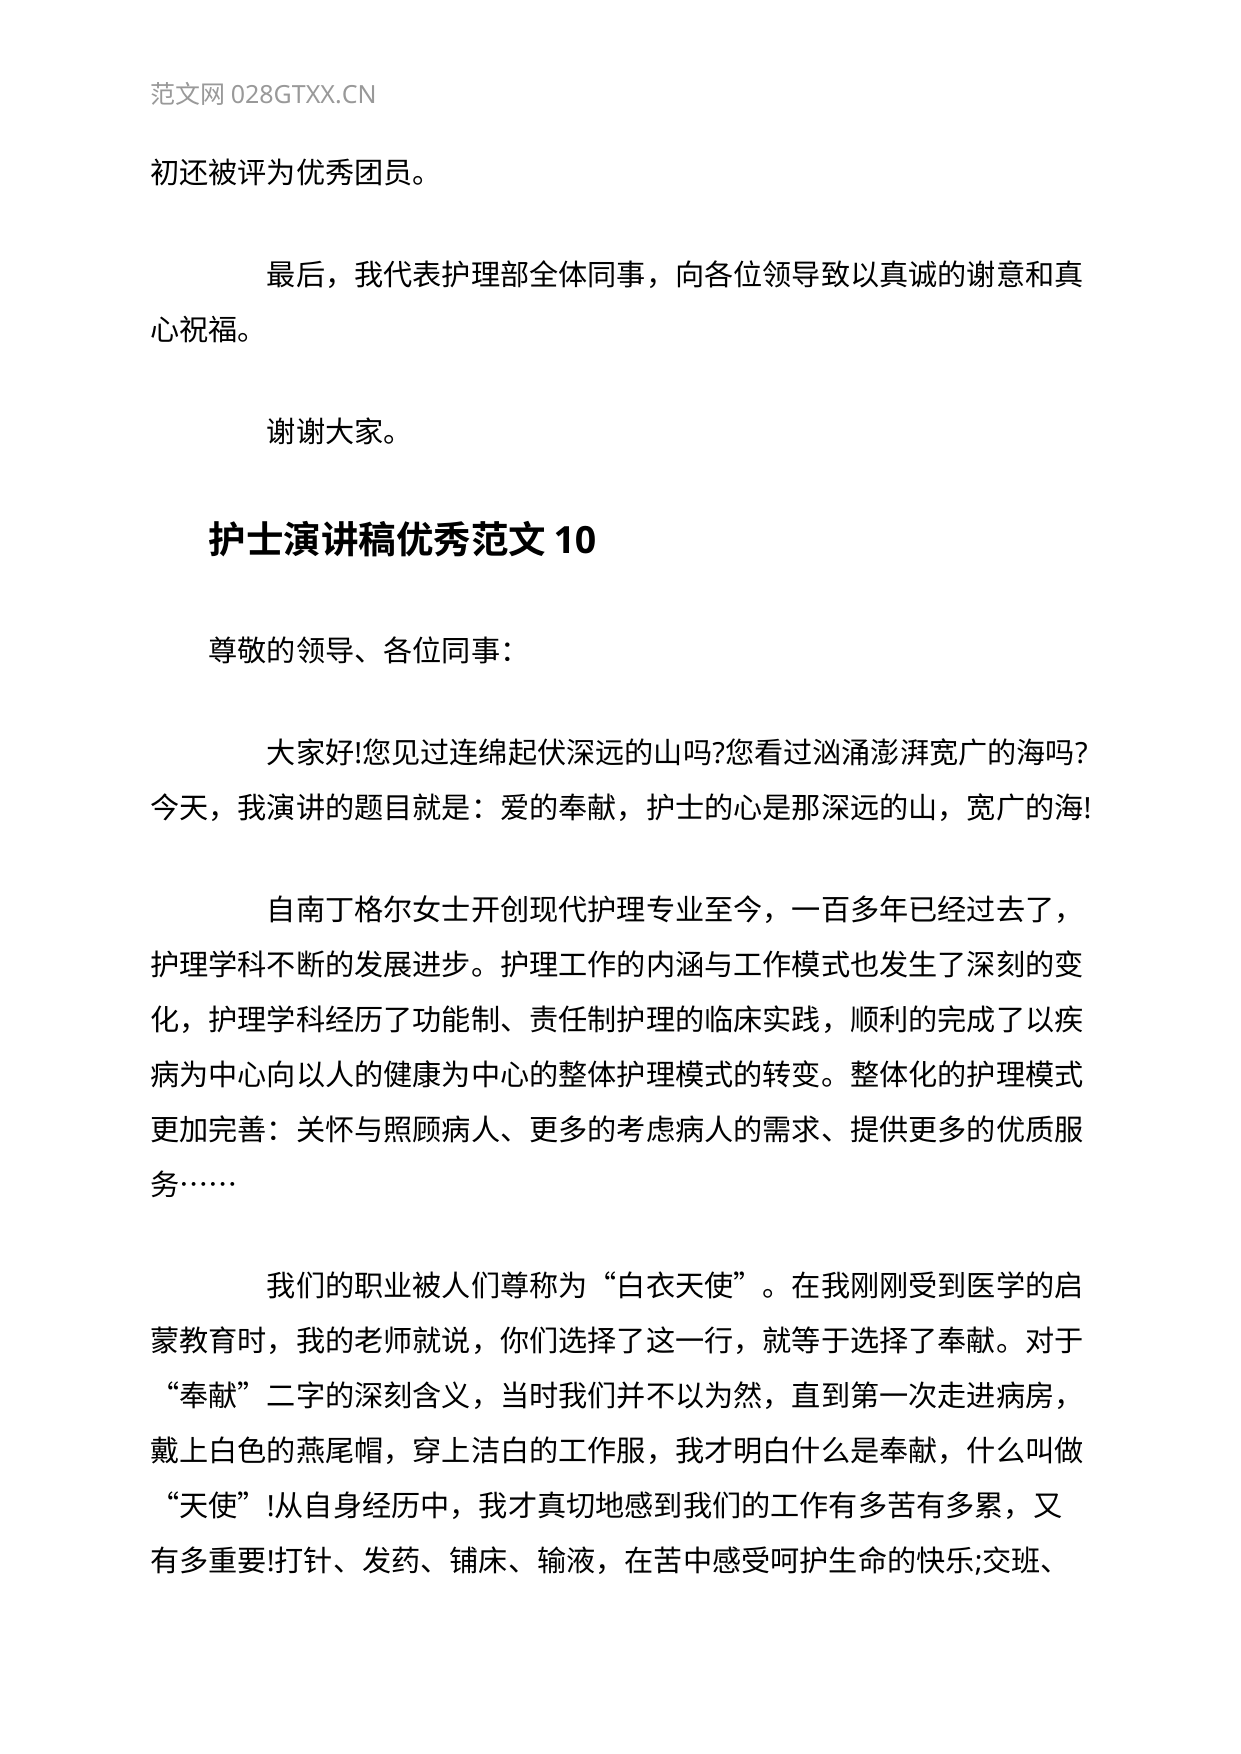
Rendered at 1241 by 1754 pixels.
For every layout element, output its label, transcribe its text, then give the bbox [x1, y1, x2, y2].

text 尊敬的领导、各位同事： [150, 628, 1090, 670]
text 最后，我代表护理部全体同事，向各位领导致以真诚的谢意和真心祝福。 [150, 252, 1090, 349]
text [150, 150, 1090, 192]
text 护士演讲稿优秀范文10 [150, 510, 1090, 565]
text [150, 1263, 1090, 1580]
text 自南丁格尔女士开创现代护理专业至今，一百多年已经过去了，护理学科不断的发展进步。护理工作的内涵与工作模式也发生了深刻的变化，护理学科经历了功能制、责任制护理的临床实践，顺利的完成了以疾病为中心向以人的健康为中心的整体护理模式的转变。整体化的护理模式更加完善：关怀与照顾病人、更多的考虑病人的需求、提供更多的优质服务…… [150, 887, 1090, 1203]
text 谢谢大家。 [150, 408, 1090, 451]
text 大家好!您见过连绵起伏深远的山吗?您看过汹涌澎湃宽广的海吗?今天，我演讲的题目就是：爱的奉献，护士的心是那深远的山，宽广的海! [150, 729, 1090, 827]
